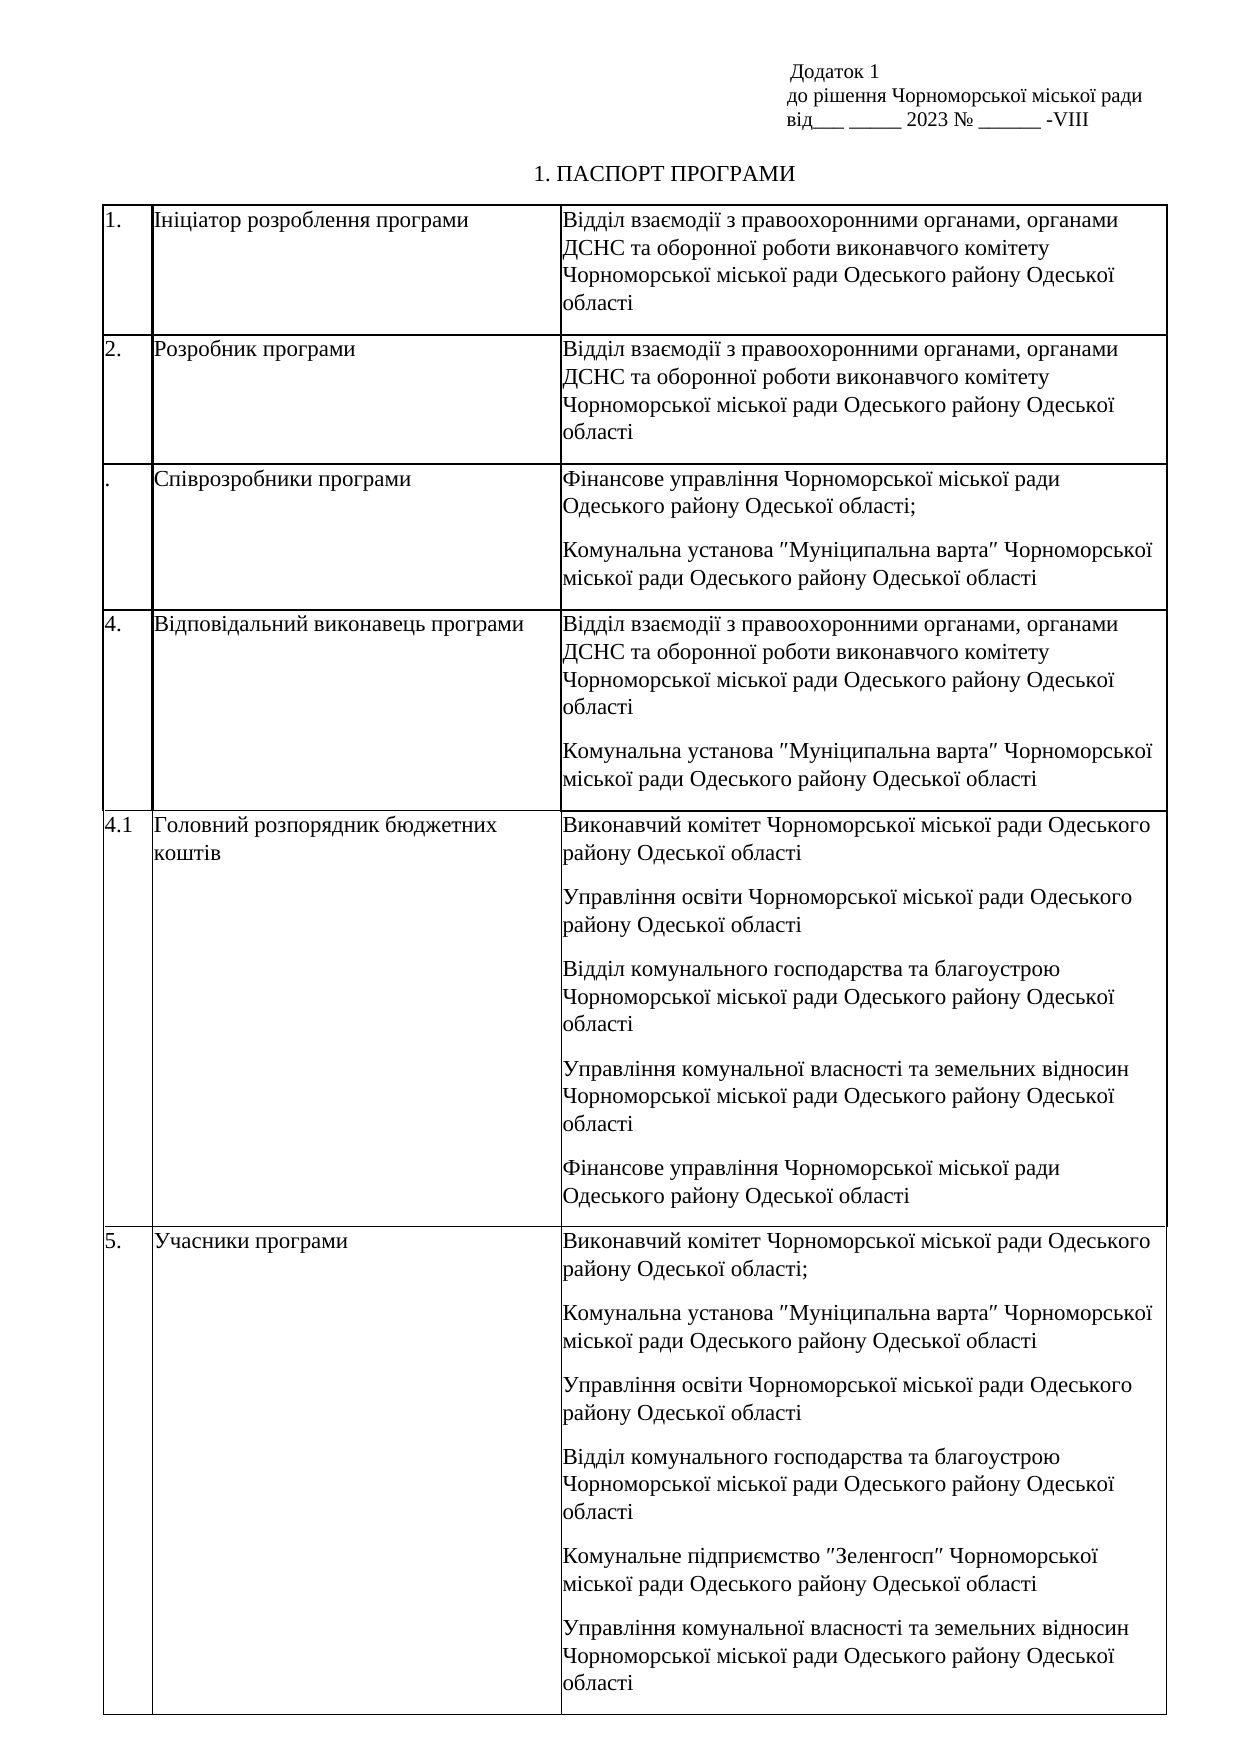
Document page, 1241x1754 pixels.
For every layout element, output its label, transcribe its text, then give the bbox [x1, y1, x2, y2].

table_cell 4.1 [104, 811, 152, 1226]
table_cell Фінансове управління Чорноморської міської ради Одеського району Одеської області; Комунальна установа ″Муніципальна варта″ Чорноморської міської ради Одеського району Одеської області [562, 465, 1166, 608]
table_cell 2. [104, 336, 151, 463]
table_header 1. [104, 206, 151, 333]
text від___ _____ 2023 № ______ -VIII [177, 107, 1152, 131]
table_header Відділ взаємодії з правоохоронними органами, органами ДСНС та оборонної роботи виконавчого комітету Чорноморської міської ради Одеського району Одеської області [562, 206, 1166, 333]
table_cell Відповідальний виконавець програми [154, 611, 560, 809]
table_cell Відділ взаємодії з правоохоронними органами, органами ДСНС та оборонної роботи виконавчого комітету Чорноморської міської ради Одеського району Одеської області Комунальна установа ″Муніципальна варта″ Чорноморської міської ради Одеського району Одеської області [562, 611, 1166, 809]
table_header Ініціатор розроблення програми [154, 206, 560, 333]
text 1. ПАСПОРТ ПРОГРАМИ [177, 160, 1152, 186]
text до рішення Чорноморської міської ради [709, 83, 1152, 107]
table_cell . [104, 465, 151, 608]
table_cell Головний розпорядник бюджетних коштів [153, 811, 561, 1226]
table_cell 4. [104, 611, 151, 809]
table_cell Учасники програми [153, 1227, 561, 1714]
table_cell Співрозробники програми [154, 465, 560, 608]
table_cell Відділ взаємодії з правоохоронними органами, органами ДСНС та оборонної роботи виконавчого комітету Чорноморської міської ради Одеського району Одеської області [562, 336, 1166, 463]
table_cell 5. [104, 1227, 152, 1714]
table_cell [562, 1226, 1166, 1714]
text Додаток 1 [177, 59, 1152, 83]
table_cell Розробник програми [154, 336, 560, 463]
table_cell Виконавчий комітет Чорноморської міської ради Одеського району Одеської області Управління освіти Чорноморської міської ради Одеського району Одеської області Відділ комунального господарства та благоустрою Чорноморської міської ради Одеського району Одеської області Управління комунальної власності та земельних відносин Чорноморської міської ради Одеського району Одеської області Фінансове управління Чорноморської міської ради Одеського району Одеської області [562, 812, 1166, 1226]
